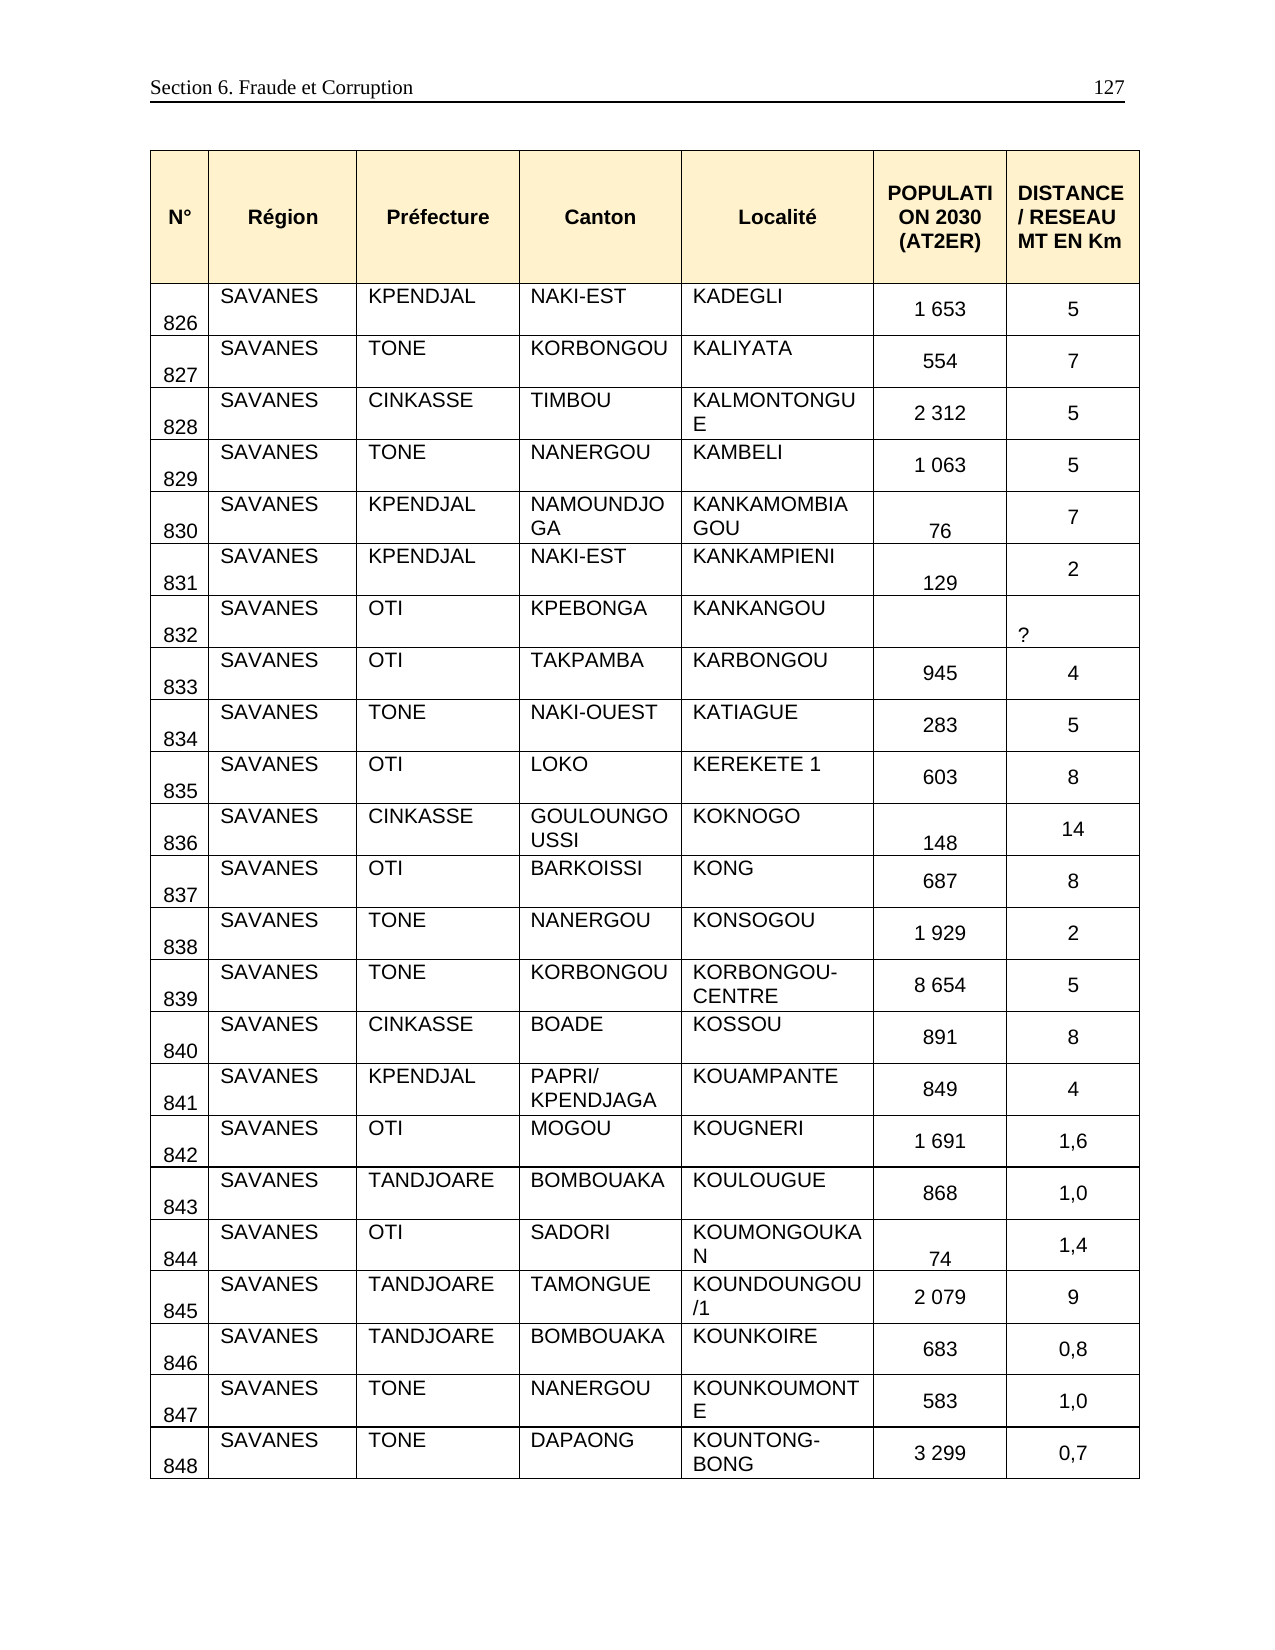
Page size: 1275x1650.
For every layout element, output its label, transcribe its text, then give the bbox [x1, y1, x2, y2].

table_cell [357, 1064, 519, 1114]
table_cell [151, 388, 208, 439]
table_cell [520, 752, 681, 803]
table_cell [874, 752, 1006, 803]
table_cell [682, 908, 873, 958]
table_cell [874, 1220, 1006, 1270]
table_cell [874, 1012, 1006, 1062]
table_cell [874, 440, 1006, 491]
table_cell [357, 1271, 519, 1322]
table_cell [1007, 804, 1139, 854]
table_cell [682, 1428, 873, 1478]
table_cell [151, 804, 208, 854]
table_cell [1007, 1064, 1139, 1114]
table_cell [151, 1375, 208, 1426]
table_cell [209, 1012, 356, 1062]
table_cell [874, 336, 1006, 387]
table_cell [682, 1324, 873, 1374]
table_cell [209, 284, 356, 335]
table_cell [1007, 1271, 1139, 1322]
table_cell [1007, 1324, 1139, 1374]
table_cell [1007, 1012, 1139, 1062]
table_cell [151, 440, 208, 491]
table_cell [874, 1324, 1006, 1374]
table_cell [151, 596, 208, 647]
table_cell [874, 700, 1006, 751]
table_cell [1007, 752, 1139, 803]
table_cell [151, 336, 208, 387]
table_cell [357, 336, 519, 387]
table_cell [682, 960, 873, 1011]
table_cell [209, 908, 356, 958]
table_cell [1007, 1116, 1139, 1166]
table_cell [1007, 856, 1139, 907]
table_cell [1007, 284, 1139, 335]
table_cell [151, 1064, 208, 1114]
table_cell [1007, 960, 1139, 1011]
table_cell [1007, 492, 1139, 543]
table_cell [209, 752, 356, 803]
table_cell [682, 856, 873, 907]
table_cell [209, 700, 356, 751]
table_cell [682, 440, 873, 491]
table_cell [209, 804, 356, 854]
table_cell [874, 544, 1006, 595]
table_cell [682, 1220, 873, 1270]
table_header POPULATION 2030 (AT2ER) [874, 151, 1006, 283]
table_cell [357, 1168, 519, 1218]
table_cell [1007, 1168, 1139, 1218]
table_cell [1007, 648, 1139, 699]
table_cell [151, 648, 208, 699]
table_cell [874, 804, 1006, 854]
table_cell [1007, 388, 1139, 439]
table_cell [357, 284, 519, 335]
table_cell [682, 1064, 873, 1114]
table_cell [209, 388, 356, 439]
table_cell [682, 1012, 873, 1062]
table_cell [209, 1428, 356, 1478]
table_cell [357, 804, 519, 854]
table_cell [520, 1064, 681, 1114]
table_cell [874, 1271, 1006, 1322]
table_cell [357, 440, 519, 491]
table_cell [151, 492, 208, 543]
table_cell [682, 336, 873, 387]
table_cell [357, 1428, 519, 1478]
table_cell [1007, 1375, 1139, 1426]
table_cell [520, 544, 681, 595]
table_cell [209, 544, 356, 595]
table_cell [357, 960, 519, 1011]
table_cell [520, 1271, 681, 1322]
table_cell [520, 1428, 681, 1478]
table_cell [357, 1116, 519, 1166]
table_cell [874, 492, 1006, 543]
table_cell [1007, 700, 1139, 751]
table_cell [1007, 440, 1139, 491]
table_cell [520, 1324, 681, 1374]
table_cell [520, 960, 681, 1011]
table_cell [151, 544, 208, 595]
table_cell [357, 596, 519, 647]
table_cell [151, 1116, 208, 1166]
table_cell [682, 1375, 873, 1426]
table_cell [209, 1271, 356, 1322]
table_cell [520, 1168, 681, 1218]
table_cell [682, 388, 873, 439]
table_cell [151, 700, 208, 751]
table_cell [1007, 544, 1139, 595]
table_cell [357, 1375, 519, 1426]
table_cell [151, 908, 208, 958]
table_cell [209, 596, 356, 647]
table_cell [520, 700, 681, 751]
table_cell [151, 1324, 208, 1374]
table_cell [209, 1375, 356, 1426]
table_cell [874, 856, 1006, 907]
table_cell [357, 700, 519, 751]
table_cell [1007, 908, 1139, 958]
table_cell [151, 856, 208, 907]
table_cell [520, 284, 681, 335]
table_header Région [209, 151, 356, 283]
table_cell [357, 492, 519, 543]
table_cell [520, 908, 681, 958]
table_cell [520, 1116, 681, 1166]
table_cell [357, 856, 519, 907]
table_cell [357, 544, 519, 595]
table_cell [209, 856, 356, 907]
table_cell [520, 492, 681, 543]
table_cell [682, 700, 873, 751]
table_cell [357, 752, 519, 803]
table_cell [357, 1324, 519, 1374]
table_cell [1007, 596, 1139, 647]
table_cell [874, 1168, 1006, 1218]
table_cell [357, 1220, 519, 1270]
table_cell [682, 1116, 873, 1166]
table_header Canton [520, 151, 681, 283]
table_header N° [151, 151, 208, 283]
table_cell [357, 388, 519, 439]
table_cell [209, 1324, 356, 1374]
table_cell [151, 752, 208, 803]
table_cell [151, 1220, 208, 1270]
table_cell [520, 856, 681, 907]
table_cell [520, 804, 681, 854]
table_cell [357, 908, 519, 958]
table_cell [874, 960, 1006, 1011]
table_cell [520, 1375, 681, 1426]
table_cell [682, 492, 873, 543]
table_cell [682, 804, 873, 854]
table_header Localité [682, 151, 873, 283]
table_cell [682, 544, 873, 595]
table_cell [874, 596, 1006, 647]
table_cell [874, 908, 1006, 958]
table_header Préfecture [357, 151, 519, 283]
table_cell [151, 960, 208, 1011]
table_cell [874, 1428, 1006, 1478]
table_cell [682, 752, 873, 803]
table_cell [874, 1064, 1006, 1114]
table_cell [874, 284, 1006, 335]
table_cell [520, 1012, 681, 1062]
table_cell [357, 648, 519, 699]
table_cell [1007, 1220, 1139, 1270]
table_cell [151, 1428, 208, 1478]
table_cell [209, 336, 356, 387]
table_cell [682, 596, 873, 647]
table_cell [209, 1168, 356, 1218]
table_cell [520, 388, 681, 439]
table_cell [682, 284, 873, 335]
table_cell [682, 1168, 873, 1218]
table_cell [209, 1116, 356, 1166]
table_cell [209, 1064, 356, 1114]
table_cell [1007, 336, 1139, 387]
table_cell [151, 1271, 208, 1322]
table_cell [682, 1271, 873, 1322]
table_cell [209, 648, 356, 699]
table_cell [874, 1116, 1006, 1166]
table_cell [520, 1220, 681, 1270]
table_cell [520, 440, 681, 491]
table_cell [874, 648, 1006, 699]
table_header DISTANCE / RESEAU MT EN Km [1007, 151, 1139, 283]
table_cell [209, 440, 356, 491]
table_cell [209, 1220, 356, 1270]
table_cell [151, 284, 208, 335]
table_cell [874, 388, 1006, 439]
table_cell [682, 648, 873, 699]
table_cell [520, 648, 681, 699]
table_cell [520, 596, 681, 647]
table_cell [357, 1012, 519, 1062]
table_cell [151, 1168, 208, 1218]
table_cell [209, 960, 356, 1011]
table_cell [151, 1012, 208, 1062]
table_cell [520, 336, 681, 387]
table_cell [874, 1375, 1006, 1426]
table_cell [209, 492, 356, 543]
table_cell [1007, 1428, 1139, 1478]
